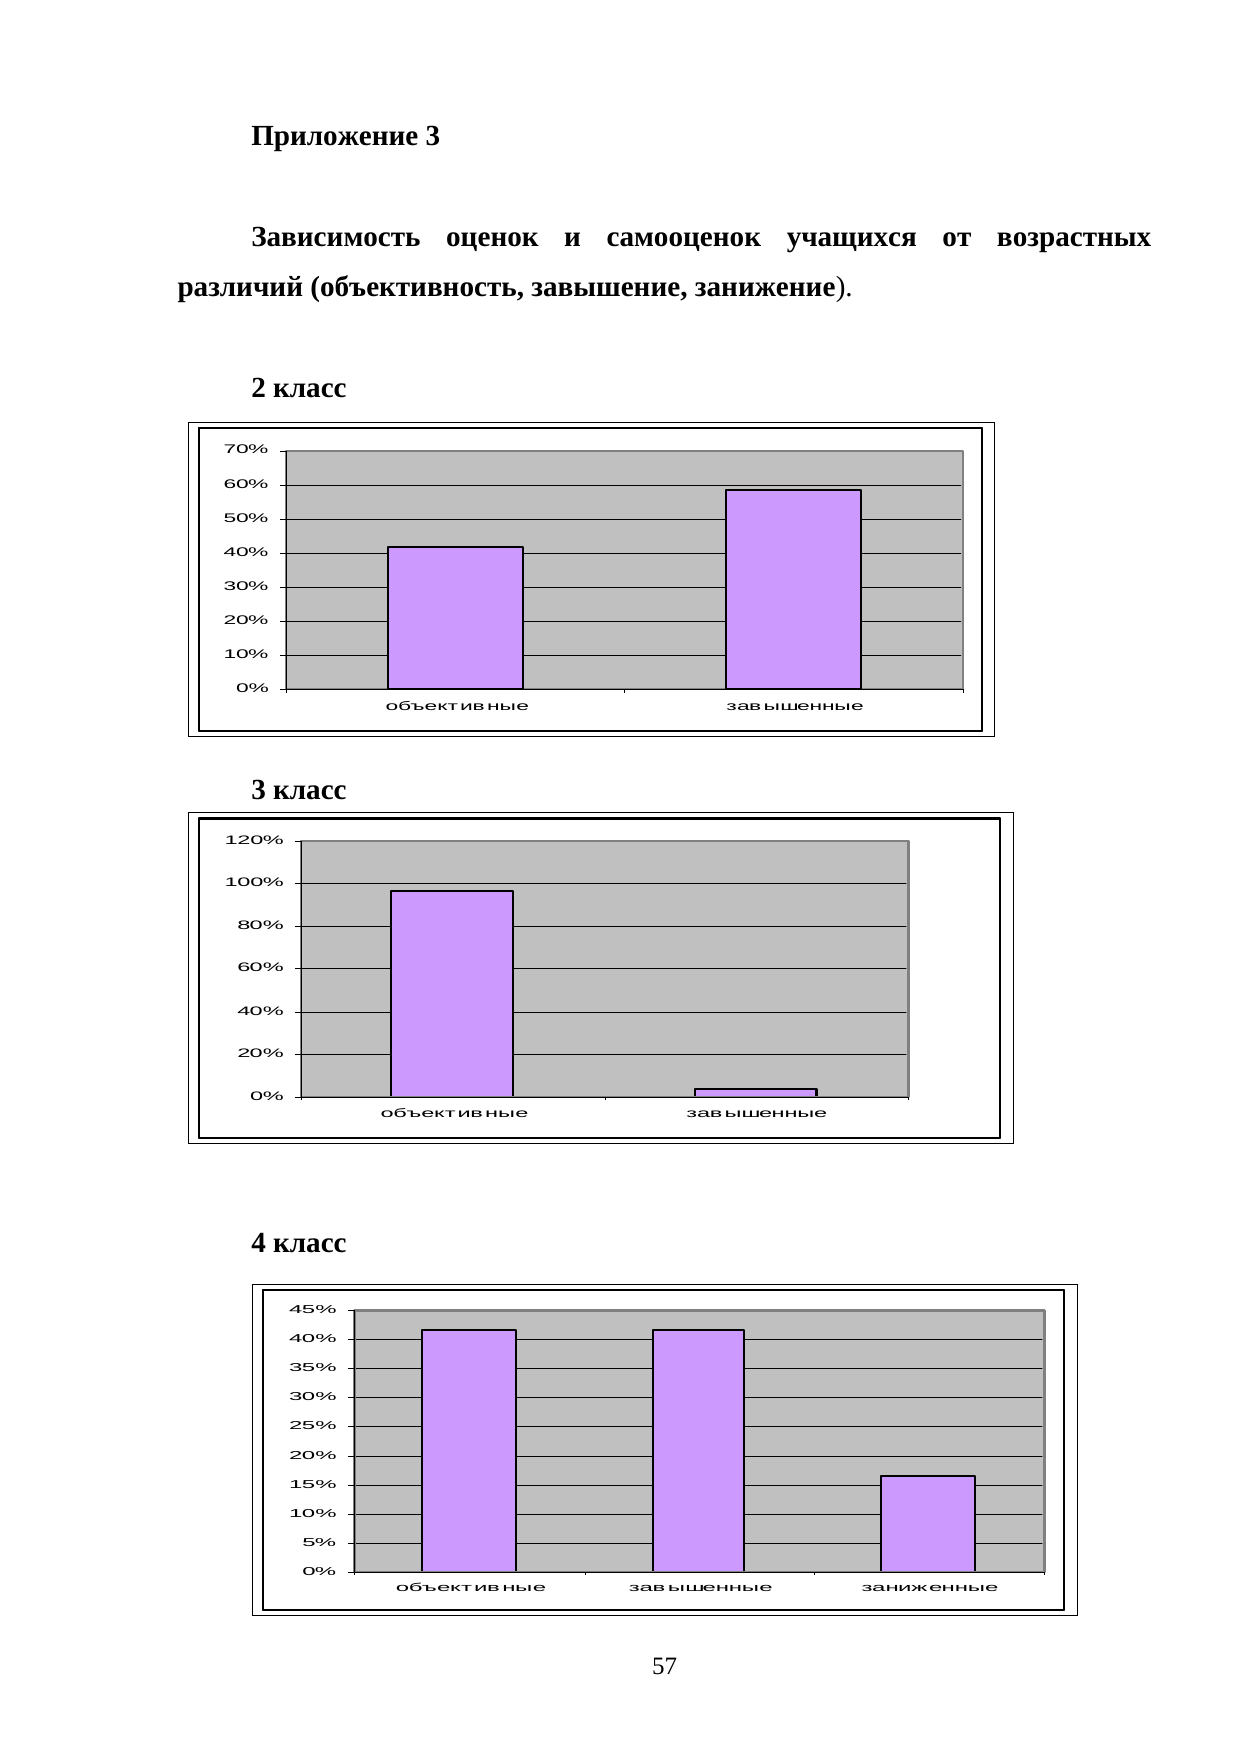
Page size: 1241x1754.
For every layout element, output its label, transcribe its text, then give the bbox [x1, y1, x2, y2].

text Приложение 3 [177, 118, 1152, 152]
text 3 класс [177, 772, 1152, 806]
text 4 класс [177, 1225, 1152, 1258]
text Зависимость оценок и самооценок учащихся от возрастных различий (объективность, завышение, занижение). [177, 219, 1152, 303]
text 2 класс [177, 370, 1152, 403]
